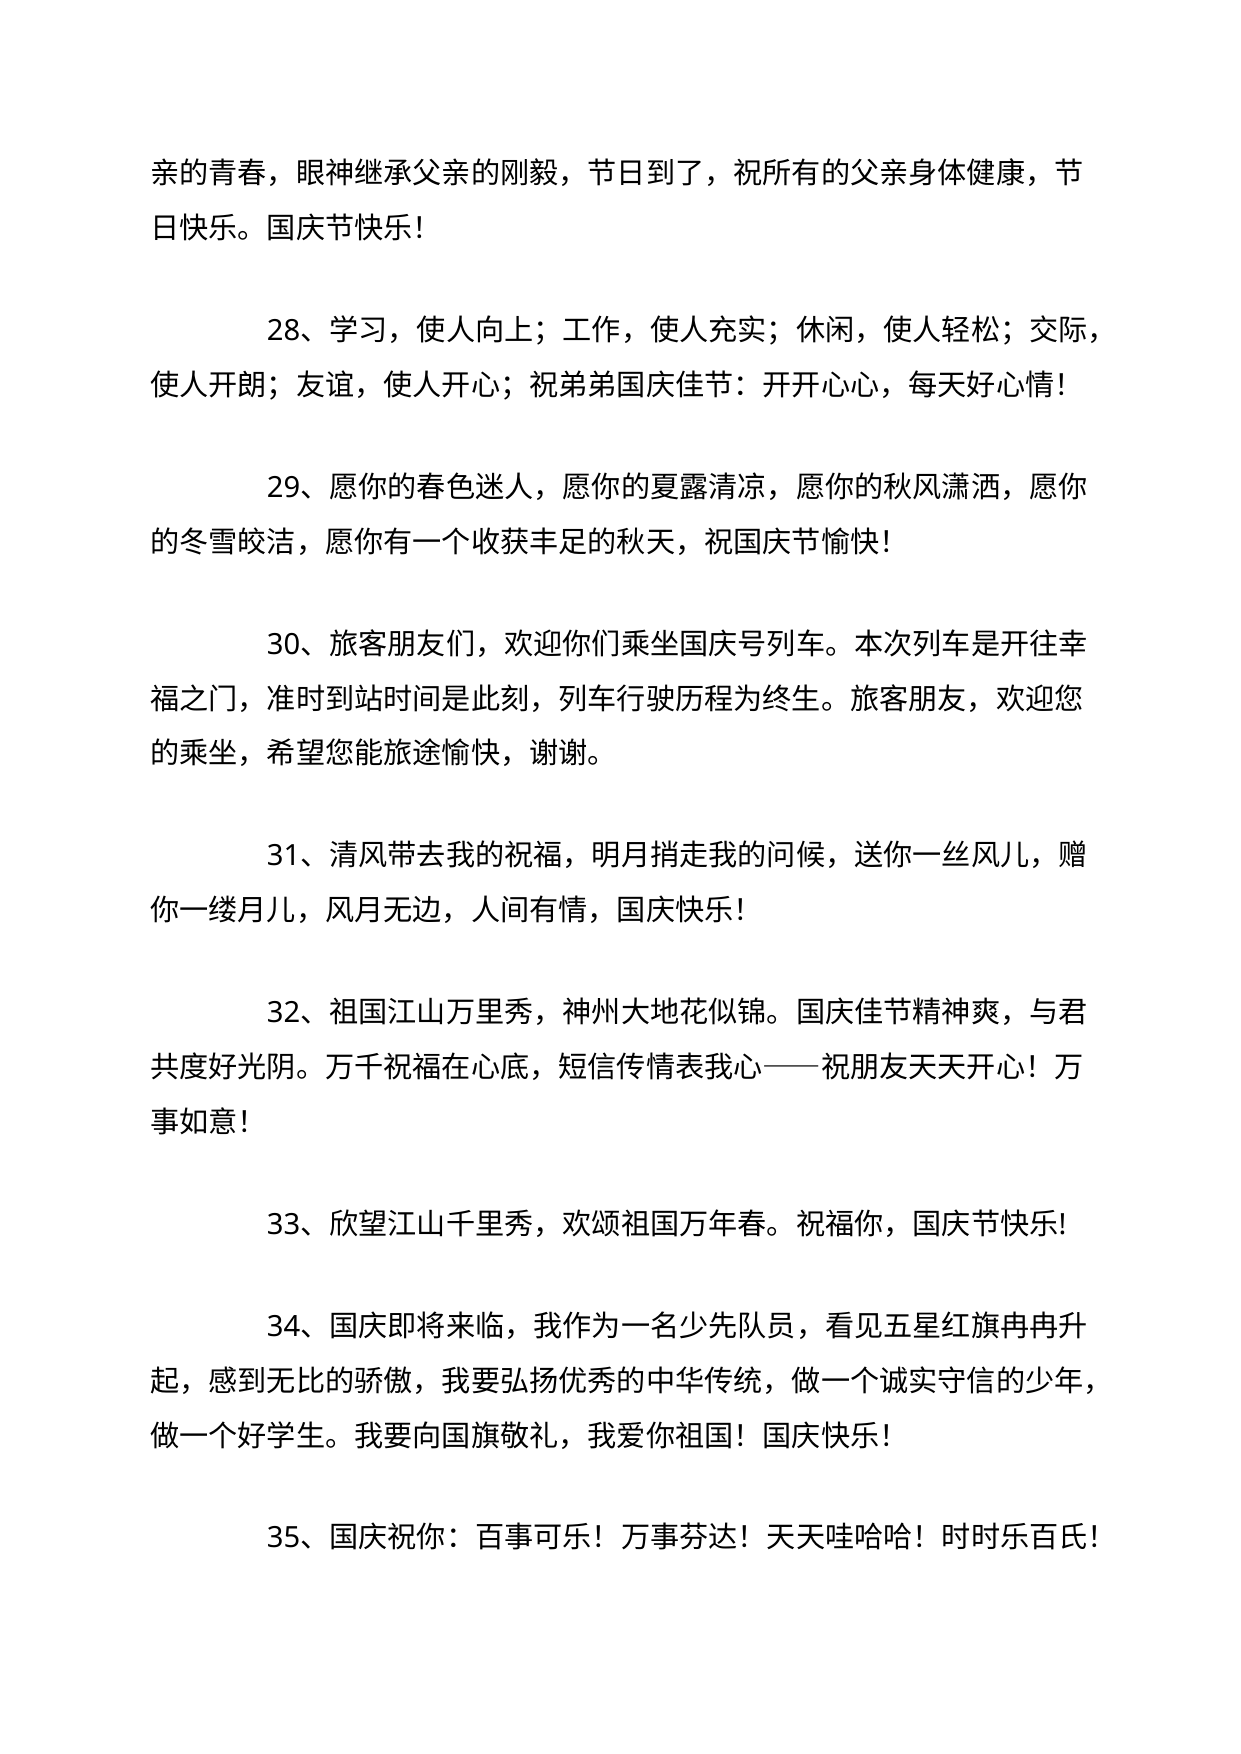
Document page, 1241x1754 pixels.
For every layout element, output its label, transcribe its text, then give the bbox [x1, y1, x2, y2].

text 30、旅客朋友们，欢迎你们乘坐国庆号列车。本次列车是开往幸福之门，准时到站时间是此刻，列车行驶历程为终生。旅客朋友，欢迎您的乘坐，希望您能旅途愉快，谢谢。 [150, 620, 1090, 772]
text 29、愿你的春色迷人，愿你的夏露清凉，愿你的秋风潇洒，愿你的冬雪皎洁，愿你有一个收获丰足的秋天，祝国庆节愉快！ [150, 463, 1090, 561]
text 28、学习，使人向上；工作，使人充实；休闲，使人轻松；交际，使人开朗；友谊，使人开心；祝弟弟国庆佳节：开开心心，每天好心情！ [150, 307, 1090, 404]
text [150, 1514, 1090, 1556]
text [150, 150, 1090, 247]
text 32、祖国江山万里秀，神州大地花似锦。国庆佳节精神爽，与君共度好光阴。万千祝福在心底，短信传情表我心——祝朋友天天开心！万事如意！ [150, 989, 1090, 1141]
text 33、欣望江山千里秀，欢颂祖国万年春。祝福你，国庆节快乐! [150, 1200, 1090, 1243]
text 31、清风带去我的祝福，明月捎走我的问候，送你一丝风儿，赠你一缕月儿，风月无边，人间有情，国庆快乐！ [150, 832, 1090, 929]
text 34、国庆即将来临，我作为一名少先队员，看见五星红旗冉冉升起，感到无比的骄傲，我要弘扬优秀的中华传统，做一个诚实守信的少年，做一个好学生。我要向国旗敬礼，我爱你祖国！国庆快乐！ [150, 1302, 1090, 1454]
